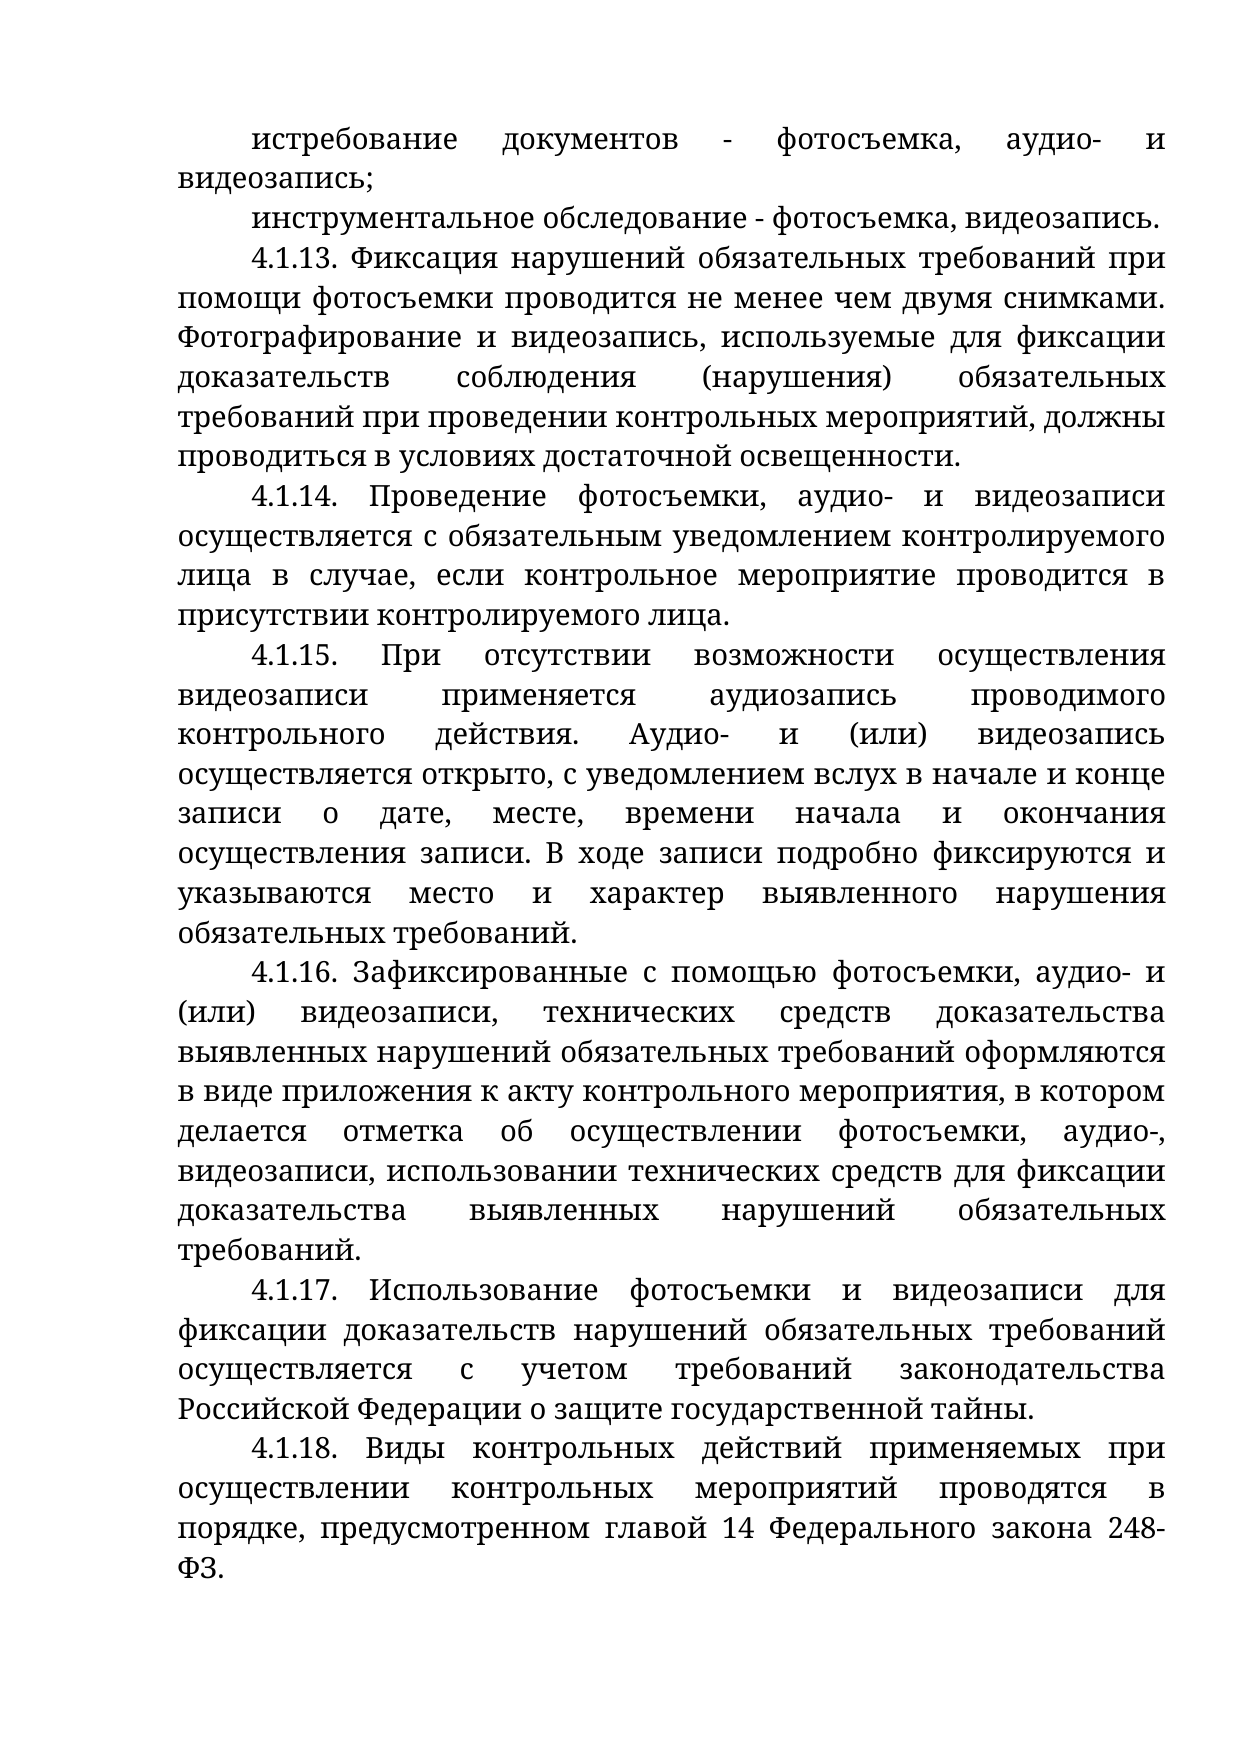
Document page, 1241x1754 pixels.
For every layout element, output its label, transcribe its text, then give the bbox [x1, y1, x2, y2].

list истребование документов - фотосъемка, аудио- и видеозапись; [177, 118, 1166, 197]
list 4.1.13. Фиксация нарушений обязательных требований при помощи фотосъемки проводится не менее чем двумя снимками. Фотографирование и видеозапись, используемые для фиксации доказательств соблюдения (нарушения) обязательных требований при проведении контрольных мероприятий, должны проводиться в условиях достаточной освещенности. [177, 237, 1166, 475]
list 4.1.17. Использование фотосъемки и видеозаписи для фиксации доказательств нарушений обязательных требований осуществляется с учетом требований законодательства Российской Федерации о защите государственной тайны. [177, 1269, 1166, 1428]
list 4.1.18. Виды контрольных действий применяемых при осуществлении контрольных мероприятий проводятся в порядке, предусмотренном главой 14 Федерального закона 248-ФЗ. [177, 1428, 1166, 1587]
list инструментальное обследование - фотосъемка, видеозапись. [177, 197, 1166, 237]
list 4.1.15. При отсутствии возможности осуществления видеозаписи применяется аудиозапись проводимого контрольного действия. Аудио- и (или) видеозапись осуществляется открыто, с уведомлением вслух в начале и конце записи о дате, месте, времени начала и окончания осуществления записи. В ходе записи подробно фиксируются и указываются место и характер выявленного нарушения обязательных требований. [177, 634, 1166, 952]
list 4.1.14. Проведение фотосъемки, аудио- и видеозаписи осуществляется с обязательным уведомлением контролируемого лица в случае, если контрольное мероприятие проводится в присутствии контролируемого лица. [177, 475, 1166, 634]
list 4.1.16. Зафиксированные с помощью фотосъемки, аудио- и (или) видеозаписи, технических средств доказательства выявленных нарушений обязательных требований оформляются в виде приложения к акту контрольного мероприятия, в котором делается отметка об осуществлении фотосъемки, аудио-, видеозаписи, использовании технических средств для фиксации доказательства выявленных нарушений обязательных требований. [177, 952, 1166, 1269]
